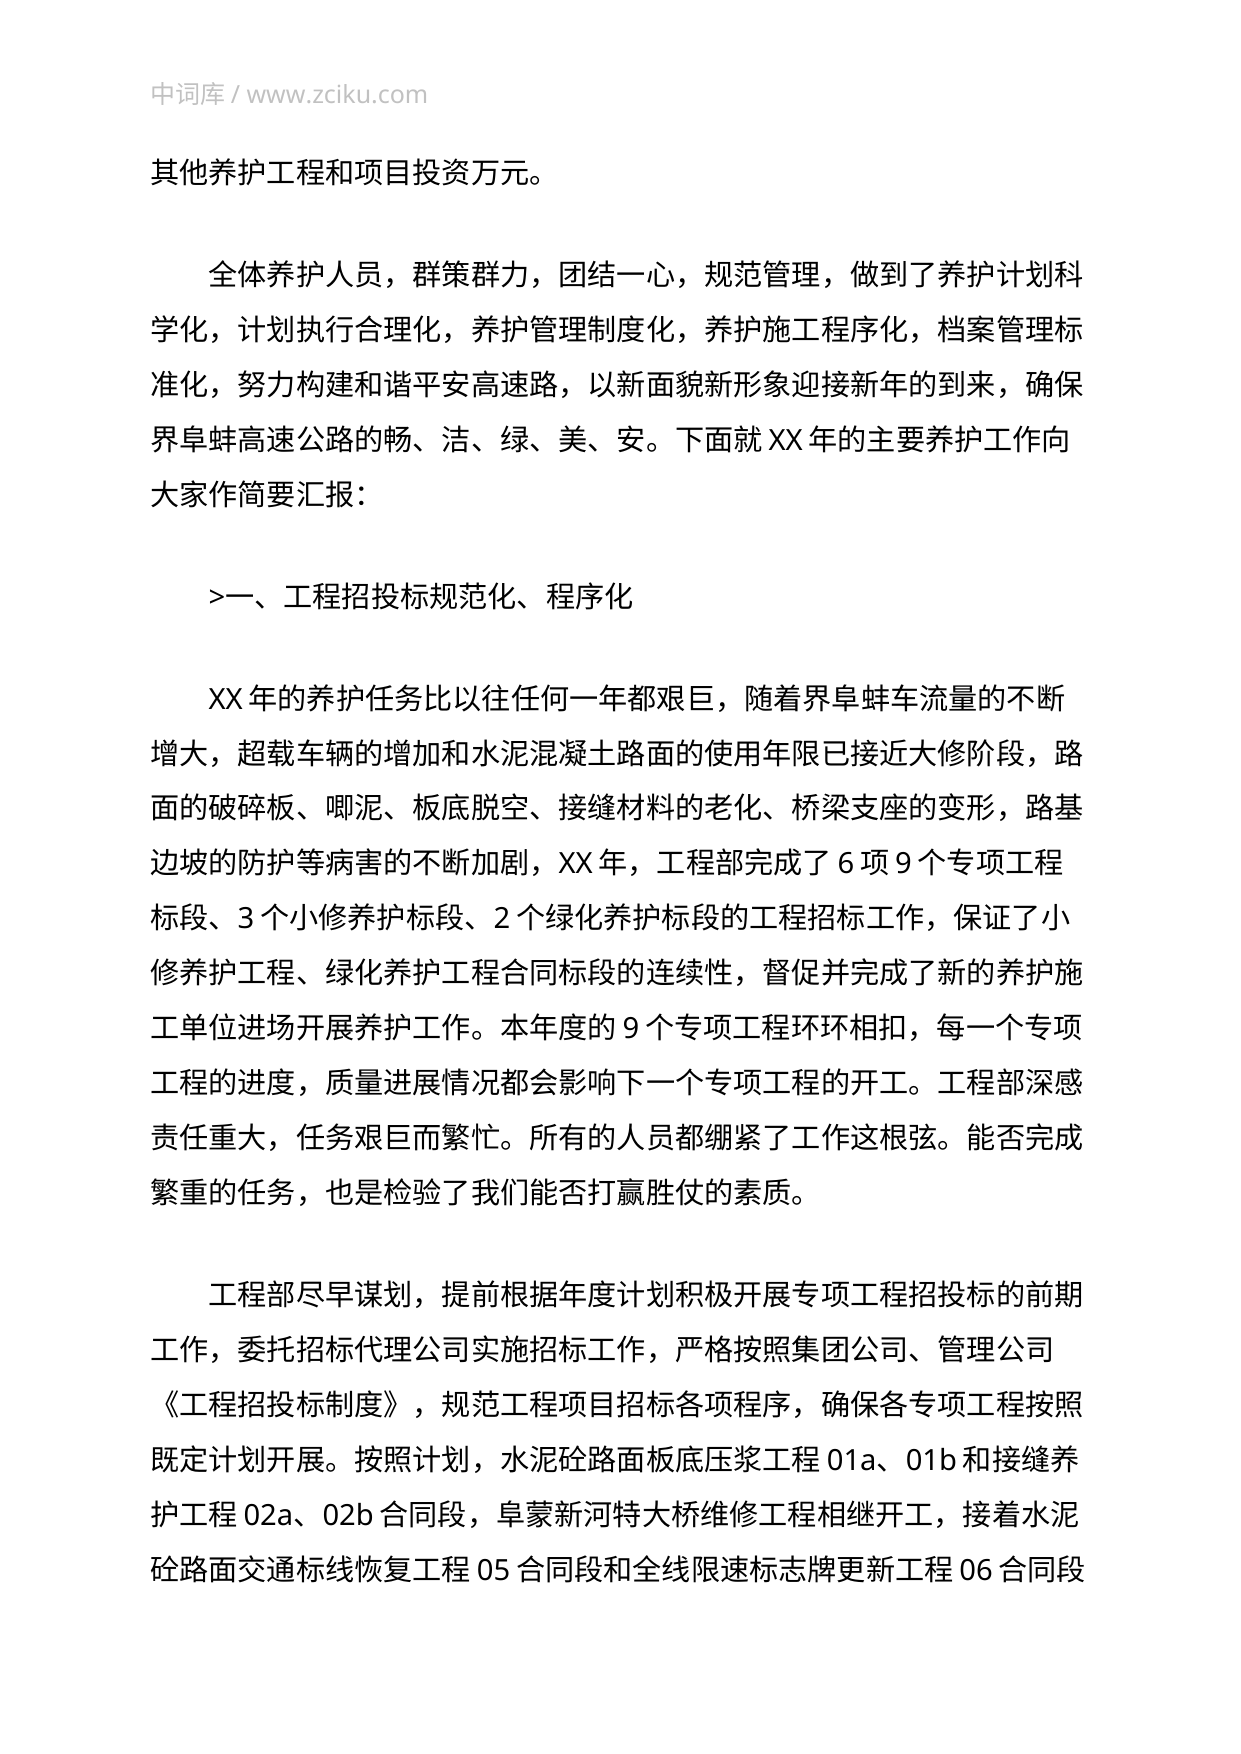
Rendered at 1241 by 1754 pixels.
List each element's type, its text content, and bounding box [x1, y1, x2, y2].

text 全体养护人员，群策群力，团结一心，规范管理，做到了养护计划科学化，计划执行合理化，养护管理制度化，养护施工程序化，档案管理标准化，努力构建和谐平安高速路，以新面貌新形象迎接新年的到来，确保界阜蚌高速公路的畅、洁、绿、美、安。下面就XX年的主要养护工作向大家作简要汇报： [150, 252, 1090, 514]
text >一、工程招投标规范化、程序化 [150, 573, 1090, 616]
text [150, 150, 1090, 192]
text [150, 1271, 1090, 1588]
text XX年的养护任务比以往任何一年都艰巨，随着界阜蚌车流量的不断增大，超载车辆的增加和水泥混凝土路面的使用年限已接近大修阶段，路面的破碎板、唧泥、板底脱空、接缝材料的老化、桥梁支座的变形，路基边坡的防护等病害的不断加剧，XX年，工程部完成了6项9个专项工程标段、3个小修养护标段、2个绿化养护标段的工程招标工作，保证了小修养护工程、绿化养护工程合同标段的连续性，督促并完成了新的养护施工单位进场开展养护工作。本年度的9个专项工程环环相扣，每一个专项工程的进度，质量进展情况都会影响下一个专项工程的开工。工程部深感责任重大，任务艰巨而繁忙。所有的人员都绷紧了工作这根弦。能否完成繁重的任务，也是检验了我们能否打赢胜仗的素质。 [150, 675, 1090, 1212]
